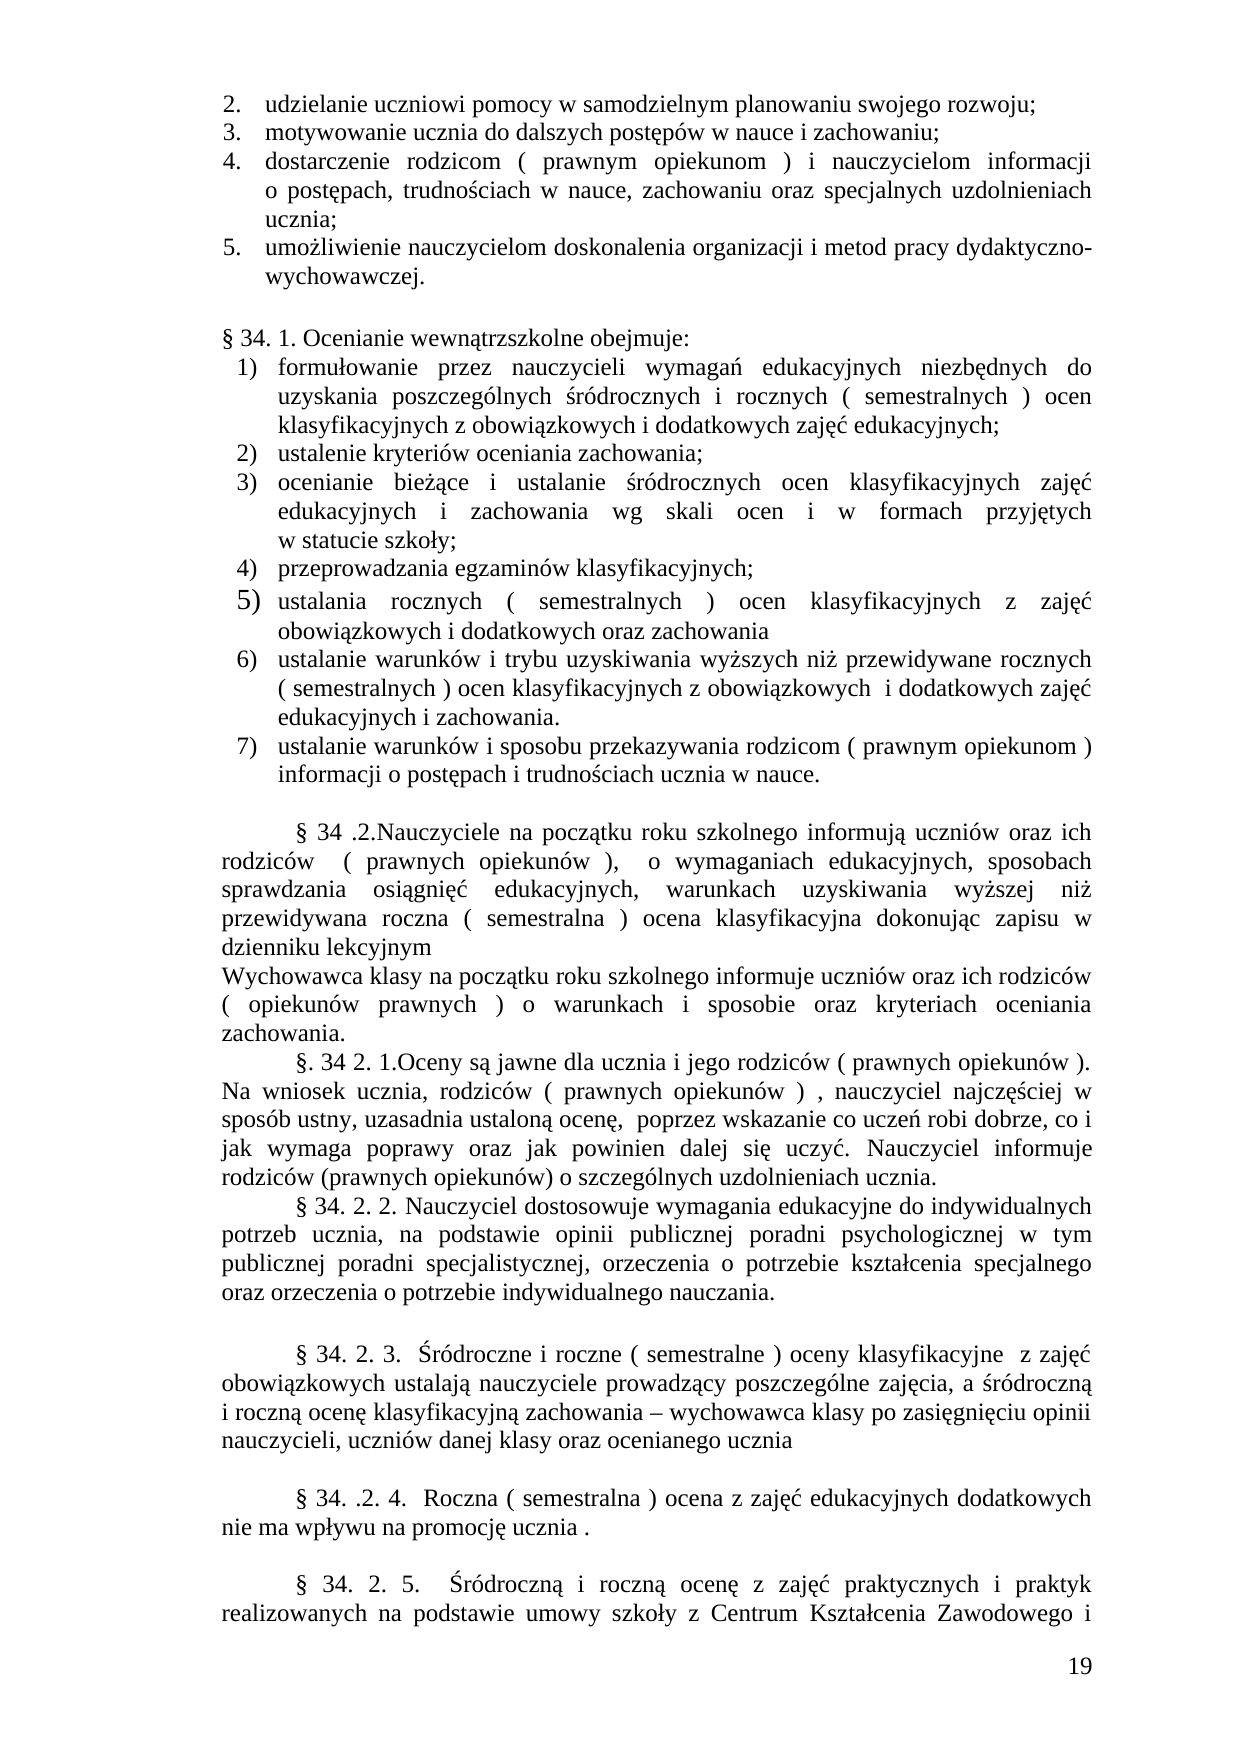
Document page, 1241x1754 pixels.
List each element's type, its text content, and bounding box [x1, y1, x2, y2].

list ustalanie warunków i sposobu przekazywania rodzicom ( prawnym opiekunom ) informacji o postępach i trudnościach ucznia w nauce. [236, 731, 1092, 788]
list motywowanie ucznia do dalszych postępów w nauce i zachowaniu; [223, 117, 1092, 146]
text § 34. 1. Ocenianie wewnątrzszkolne obejmuje: [148, 323, 1092, 352]
list przeprowadzania egzaminów klasyfikacyjnych; [236, 553, 1092, 582]
list ustalania rocznych ( semestralnych ) ocen klasyfikacyjnych z zajęć obowiązkowych i dodatkowych oraz zachowania [236, 582, 1092, 644]
text § 34. .2. 4. Roczna ( semestralna ) ocena z zajęć edukacyjnych dodatkowych nie ma wpływu na promocję ucznia . [221, 1483, 1092, 1541]
text § 34. 2. 3. Śródroczne i roczne ( semestralne ) oceny klasyfikacyjne z zajęć obowiązkowych ustalają nauczyciele prowadzący poszczególne zajęcia, a śródroczną i roczną ocenę klasyfikacyjną zachowania – wychowawca klasy po zasięgnięciu opinii nauczycieli, uczniów danej klasy oraz ocenianego ucznia [221, 1339, 1092, 1454]
list ustalanie warunków i trybu uzyskiwania wyższych niż przewidywane rocznych ( semestralnych ) ocen klasyfikacyjnych z obowiązkowych i dodatkowych zajęć edukacyjnych i zachowania. [236, 644, 1092, 731]
list formułowanie przez nauczycieli wymagań edukacyjnych niezbędnych do uzyskania poszczególnych śródrocznych i rocznych ( semestralnych ) ocen klasyfikacyjnych z obowiązkowych i dodatkowych zajęć edukacyjnych; [236, 352, 1092, 438]
list umożliwienie nauczycielom doskonalenia organizacji i metod pracy dydaktyczno-wychowawczej. [223, 232, 1092, 290]
text §. 34 2. 1.Oceny są jawne dla ucznia i jego rodziców ( prawnych opiekunów ). Na wniosek ucznia, rodziców ( prawnych opiekunów ) , nauczyciel najczęściej w sposób ustny, uzasadnia ustaloną ocenę, poprzez wskazanie co uczeń robi dobrze, co i jak wymaga poprawy oraz jak powinien dalej się uczyć. Nauczyciel informuje rodziców (prawnych opiekunów) o szczególnych uzdolnieniach ucznia. [221, 1047, 1092, 1191]
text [221, 1569, 1092, 1627]
list udzielanie uczniowi pomocy w samodzielnym planowaniu swojego rozwoju; [223, 89, 1092, 117]
list ocenianie bieżące i ustalanie śródrocznych ocen klasyfikacyjnych zajęć edukacyjnych i zachowania wg skali ocen i w formach przyjętych w statucie szkoły; [236, 467, 1092, 553]
text § 34. 2. 2. Nauczyciel dostosowuje wymagania edukacyjne do indywidualnych potrzeb ucznia, na podstawie opinii publicznej poradni psychologicznej w tym publicznej poradni specjalistycznej, orzeczenia o potrzebie kształcenia specjalnego oraz orzeczenia o potrzebie indywidualnego nauczania. [221, 1191, 1092, 1306]
text Wychowawca klasy na początku roku szkolnego informuje uczniów oraz ich rodziców ( opiekunów prawnych ) o warunkach i sposobie oraz kryteriach oceniania zachowania. [221, 961, 1092, 1047]
list dostarczenie rodzicom ( prawnym opiekunom ) i nauczycielom informacji o postępach, trudnościach w nauce, zachowaniu oraz specjalnych uzdolnieniach ucznia; [223, 146, 1092, 232]
text § 34 .2.Nauczyciele na początku roku szkolnego informują uczniów oraz ich rodziców ( prawnych opiekunów ), o wymaganiach edukacyjnych, sposobach sprawdzania osiągnięć edukacyjnych, warunkach uzyskiwania wyższej niż przewidywana roczna ( semestralna ) ocena klasyfikacyjna dokonując zapisu w dzienniku lekcyjnym [221, 817, 1092, 961]
list ustalenie kryteriów oceniania zachowania; [236, 438, 1092, 467]
